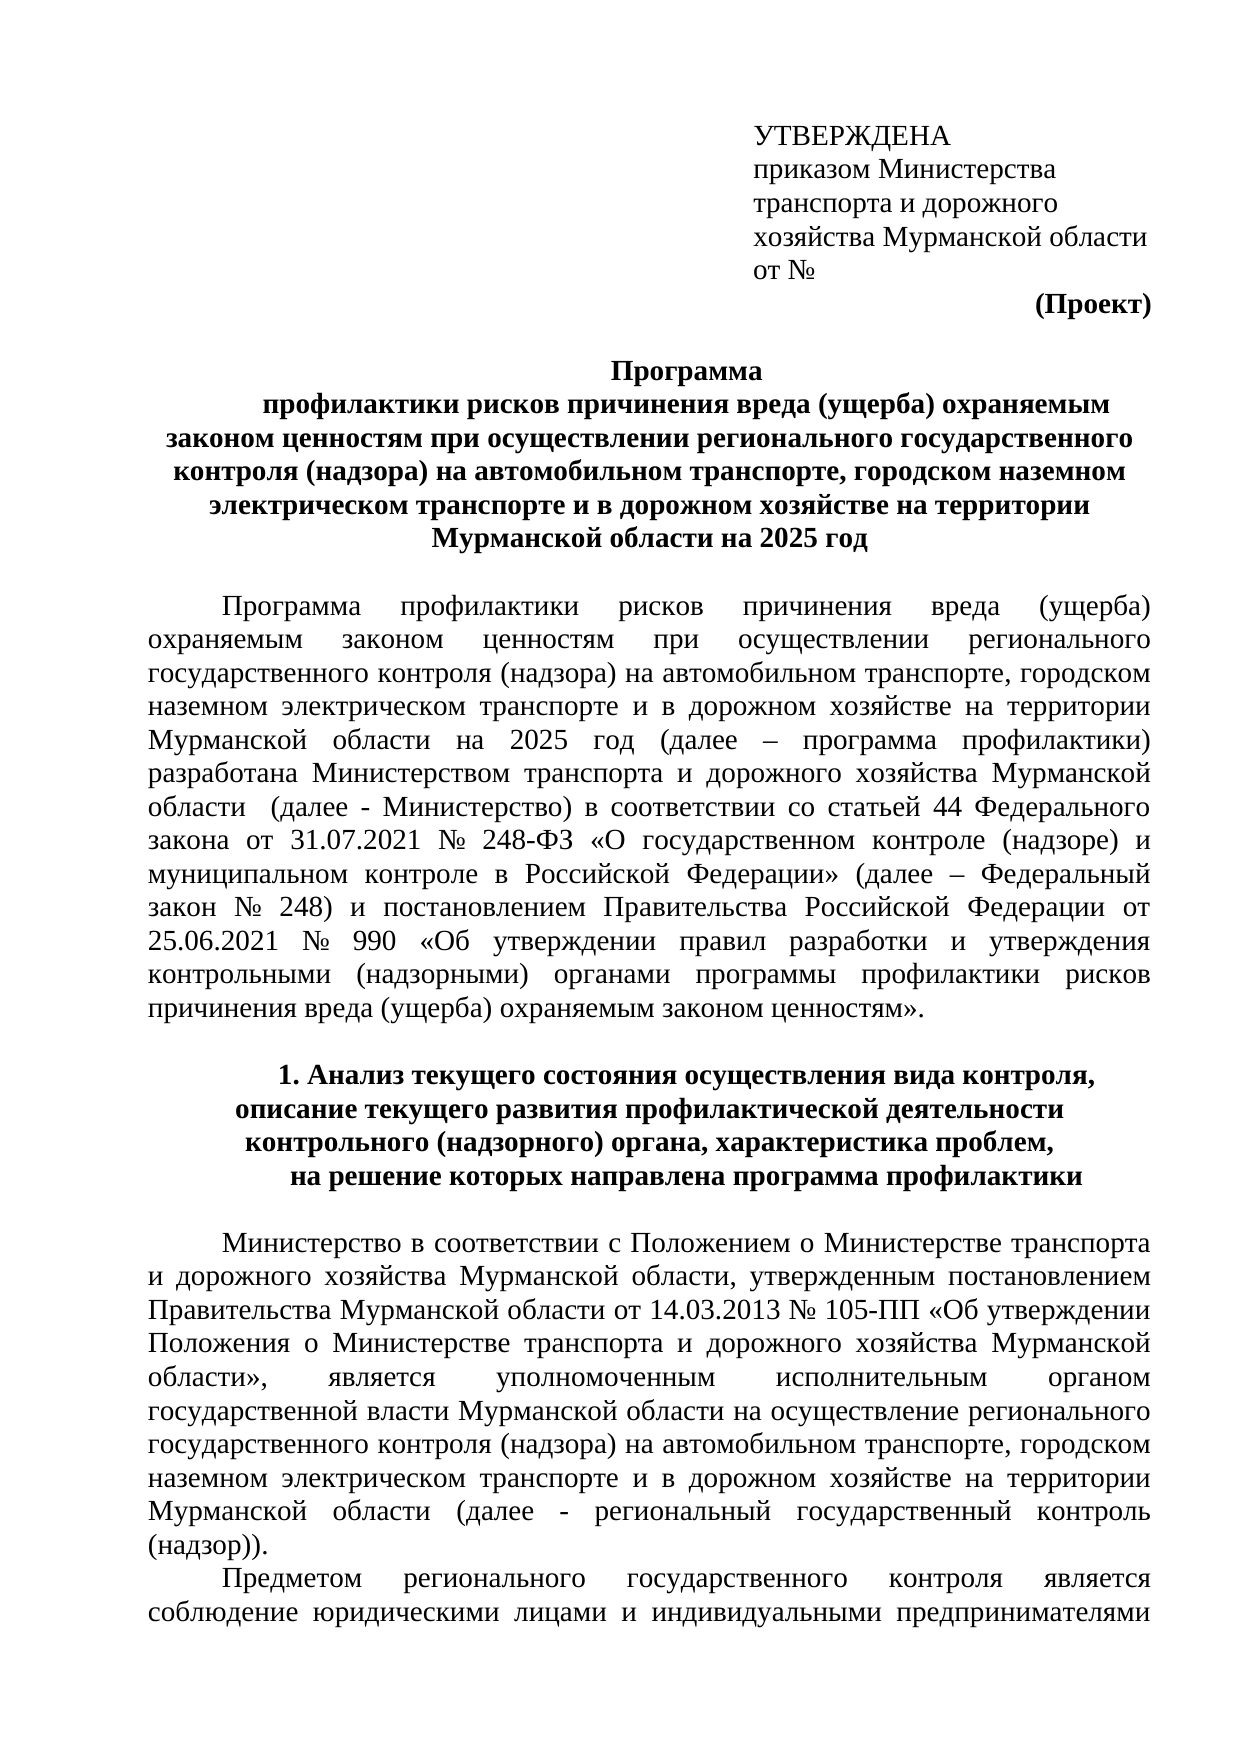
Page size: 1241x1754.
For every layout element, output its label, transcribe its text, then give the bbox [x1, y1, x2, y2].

text Министерство в соответствии с Положением о Министерстве транспорта и дорожного хозяйства Мурманской области, утвержденным постановлением Правительства Мурманской области от 14.03.2013 № 105-ПП «Об утверждении Положения о Министерстве транспорта и дорожного хозяйства Мурманской области», является уполномоченным исполнительным органом государственной власти Мурманской области на осуществление регионального государственного контроля (надзора) на автомобильном транспорте, городском наземном электрическом транспорте и в дорожном хозяйстве на территории Мурманской области (далее - региональный государственный контроль (надзор)). [148, 1225, 1152, 1560]
text приказом Министерства транспорта и дорожного хозяйства Мурманской области [753, 152, 1152, 252]
text Программа профилактики рисков причинения вреда (ущерба) охраняемым законом ценностям при осуществлении регионального государственного контроля (надзора) на автомобильном транспорте, городском наземном электрическом транспорте и в дорожном хозяйстве на территории Мурманской области на 2025 год (далее – программа профилактики) разработана Министерством транспорта и дорожного хозяйства Мурманской области (далее - Министерство) в соответствии со статьей 44 Федерального закона от 31.07.2021 № 248-ФЗ «О государственном контроле (надзоре) и муниципальном контроле в Российской Федерации» (далее – Федеральный закон № 248) и постановлением Правительства Российской Федерации от 25.06.2021 № 990 «Об утверждении правил разработки и утверждения контрольными (надзорными) органами программы профилактики рисков причинения вреда (ущерба) охраняемым законом ценностям». [148, 588, 1152, 1024]
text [148, 1560, 1152, 1627]
text Программа [148, 353, 1152, 386]
text УТВЕРЖДЕНА [148, 118, 1152, 152]
text от № [148, 252, 1152, 286]
text (Проект) [148, 286, 1152, 319]
text профилактики рисков причинения вреда (ущерба) охраняемым законом ценностям при осуществлении регионального государственного контроля (надзора) на автомобильном транспорте, городском наземном электрическом транспорте и в дорожном хозяйстве на территории Мурманской области на 2025 год [148, 386, 1152, 554]
text на решение которых направлена программа профилактики [148, 1158, 1152, 1191]
text 1. Анализ текущего состояния осуществления вида контроля, описание текущего развития профилактической деятельности контрольного (надзорного) органа, характеристика проблем, [148, 1057, 1152, 1158]
